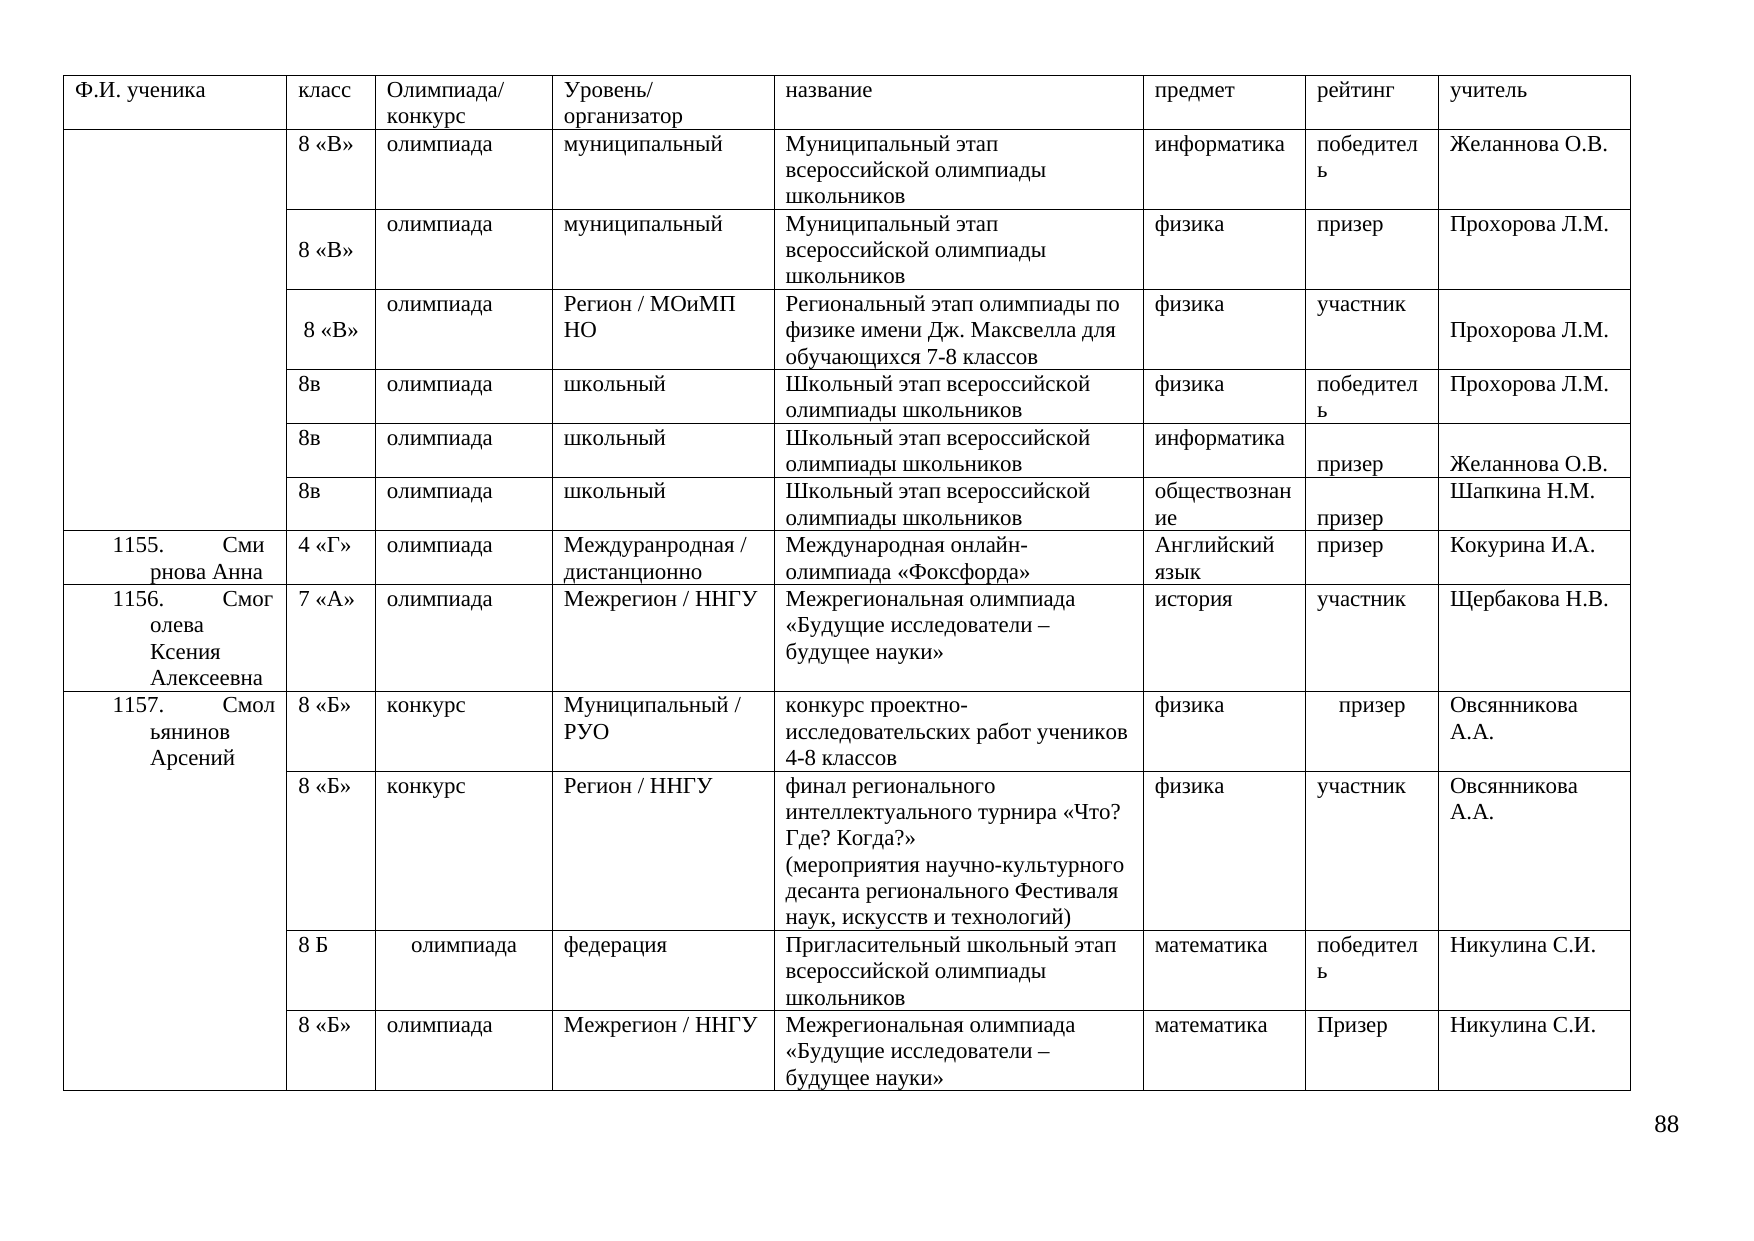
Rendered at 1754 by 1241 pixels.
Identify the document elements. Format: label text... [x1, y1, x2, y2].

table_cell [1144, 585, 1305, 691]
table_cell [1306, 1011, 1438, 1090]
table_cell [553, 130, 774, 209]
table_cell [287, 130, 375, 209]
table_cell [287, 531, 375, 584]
table_header Ф.И. ученика [64, 76, 286, 129]
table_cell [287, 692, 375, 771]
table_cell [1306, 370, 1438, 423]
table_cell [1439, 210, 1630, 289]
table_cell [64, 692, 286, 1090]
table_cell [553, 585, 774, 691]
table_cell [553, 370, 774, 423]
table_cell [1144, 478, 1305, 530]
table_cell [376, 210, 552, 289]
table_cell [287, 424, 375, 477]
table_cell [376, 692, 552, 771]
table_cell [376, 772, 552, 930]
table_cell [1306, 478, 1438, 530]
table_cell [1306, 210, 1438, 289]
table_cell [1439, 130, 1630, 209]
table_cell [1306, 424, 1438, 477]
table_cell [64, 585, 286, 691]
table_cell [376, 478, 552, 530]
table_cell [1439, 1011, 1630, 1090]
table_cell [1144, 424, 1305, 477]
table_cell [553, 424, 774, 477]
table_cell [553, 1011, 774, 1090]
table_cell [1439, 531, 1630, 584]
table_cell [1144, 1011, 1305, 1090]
table_header Уровень/ организатор [553, 76, 774, 129]
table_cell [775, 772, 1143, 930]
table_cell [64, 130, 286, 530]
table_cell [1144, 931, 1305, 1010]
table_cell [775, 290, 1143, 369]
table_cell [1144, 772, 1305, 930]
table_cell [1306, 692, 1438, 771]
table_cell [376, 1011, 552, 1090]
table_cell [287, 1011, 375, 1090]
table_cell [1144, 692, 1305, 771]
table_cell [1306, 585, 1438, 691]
table_header класс [287, 76, 375, 129]
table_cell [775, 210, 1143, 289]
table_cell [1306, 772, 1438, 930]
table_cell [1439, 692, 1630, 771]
table_header рейтинг [1306, 76, 1438, 129]
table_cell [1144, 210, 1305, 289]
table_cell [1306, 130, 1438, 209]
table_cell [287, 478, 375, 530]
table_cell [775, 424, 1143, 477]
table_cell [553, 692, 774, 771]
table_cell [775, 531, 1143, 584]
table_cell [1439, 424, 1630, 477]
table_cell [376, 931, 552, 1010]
table_header учитель [1439, 76, 1630, 129]
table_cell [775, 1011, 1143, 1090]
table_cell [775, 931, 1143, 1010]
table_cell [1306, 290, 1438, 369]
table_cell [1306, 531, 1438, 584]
table_header Олимпиада/конкурс [376, 76, 552, 129]
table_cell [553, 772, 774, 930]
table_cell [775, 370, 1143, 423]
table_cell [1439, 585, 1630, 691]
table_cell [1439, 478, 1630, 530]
table_header название [775, 76, 1143, 129]
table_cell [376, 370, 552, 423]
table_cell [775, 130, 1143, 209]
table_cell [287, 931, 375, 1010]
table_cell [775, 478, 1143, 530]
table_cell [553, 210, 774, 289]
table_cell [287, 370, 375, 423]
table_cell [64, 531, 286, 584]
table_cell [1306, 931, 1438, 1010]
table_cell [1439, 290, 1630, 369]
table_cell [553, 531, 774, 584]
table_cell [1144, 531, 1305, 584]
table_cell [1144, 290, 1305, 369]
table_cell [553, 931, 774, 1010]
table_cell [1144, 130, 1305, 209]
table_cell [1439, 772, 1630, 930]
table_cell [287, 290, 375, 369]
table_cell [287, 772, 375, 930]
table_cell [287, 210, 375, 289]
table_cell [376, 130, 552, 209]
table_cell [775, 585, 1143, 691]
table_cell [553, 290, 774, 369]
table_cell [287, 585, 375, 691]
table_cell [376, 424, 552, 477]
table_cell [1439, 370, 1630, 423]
table_header предмет [1144, 76, 1305, 129]
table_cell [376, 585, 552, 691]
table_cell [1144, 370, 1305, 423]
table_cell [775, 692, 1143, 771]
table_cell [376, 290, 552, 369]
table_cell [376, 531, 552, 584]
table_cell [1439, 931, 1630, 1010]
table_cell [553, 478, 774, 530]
